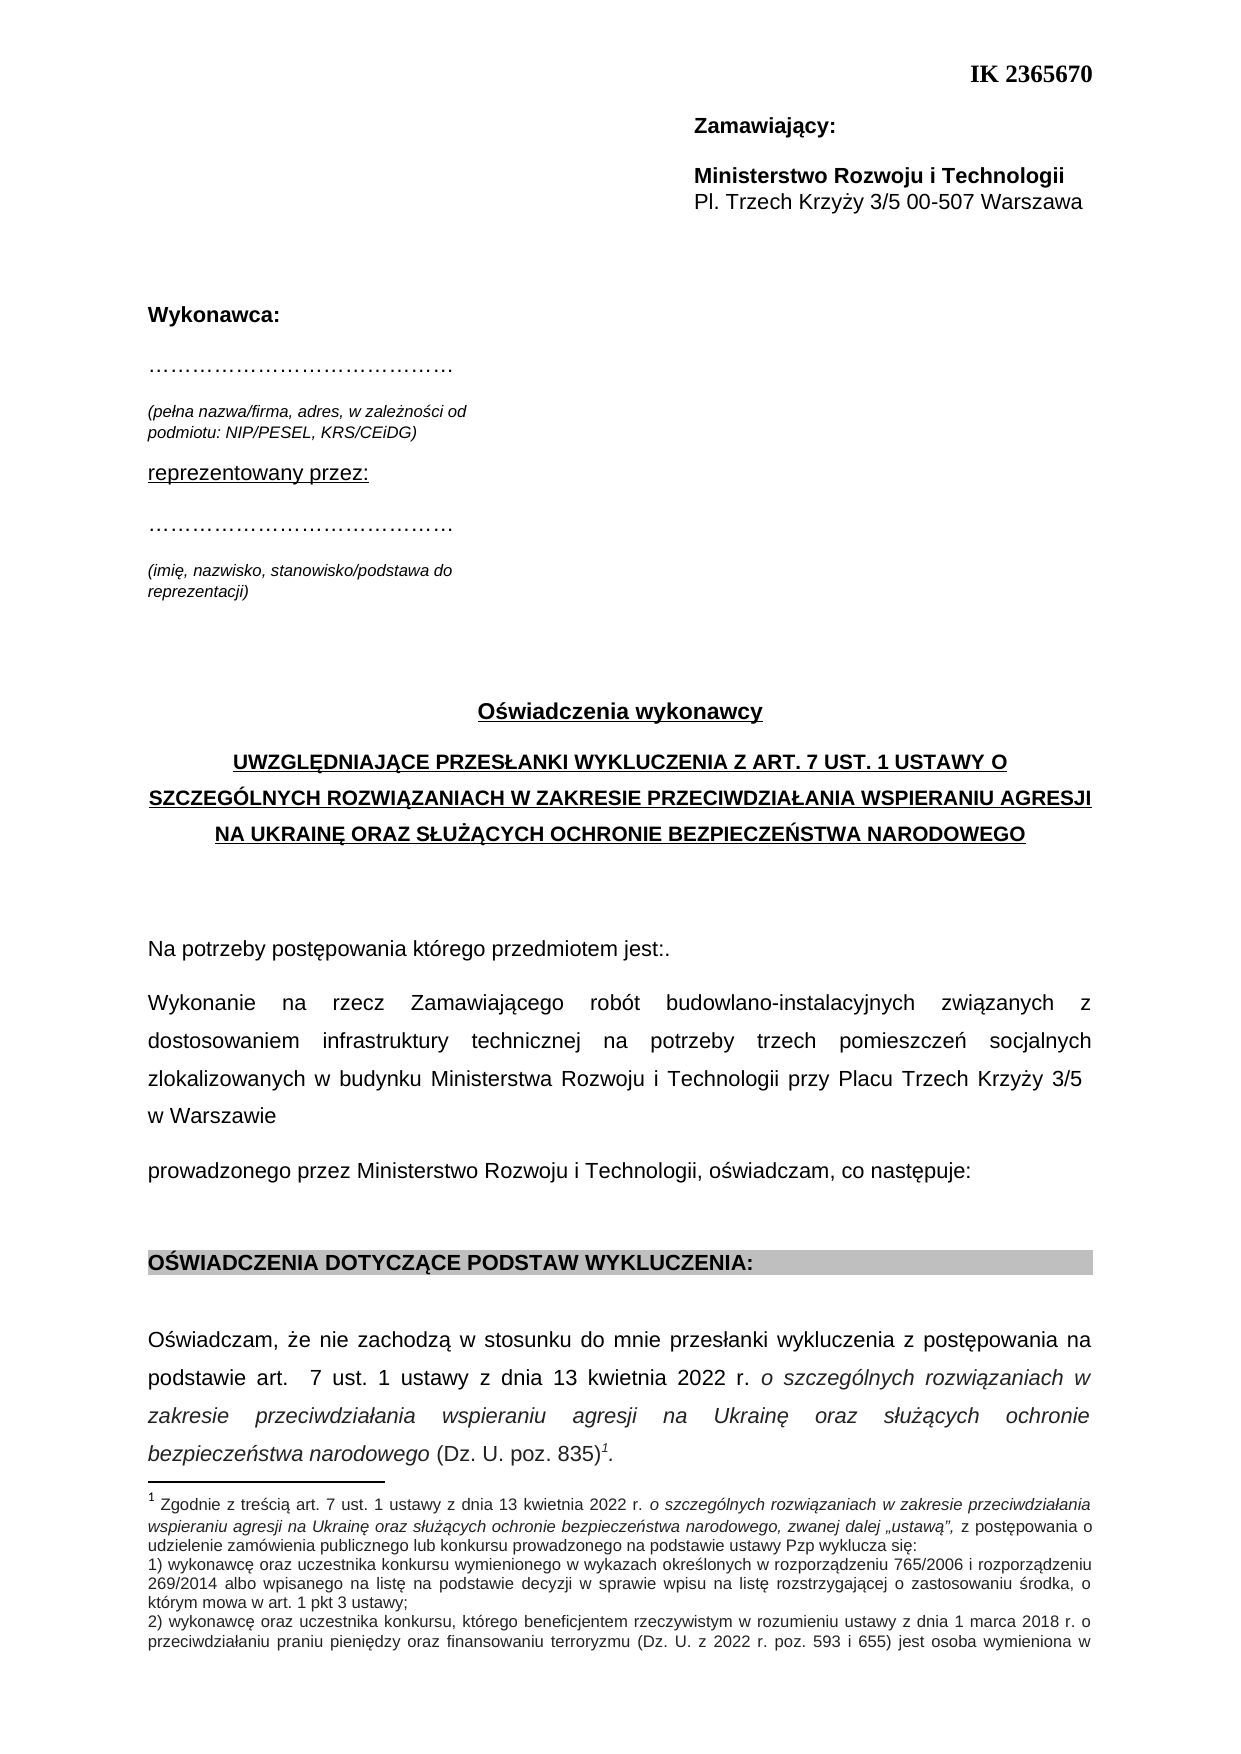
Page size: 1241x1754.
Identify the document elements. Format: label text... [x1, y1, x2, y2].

text (imię, nazwisko, stanowisko/podstawa do reprezentacji) [148, 561, 472, 601]
text Zamawiający: [620, 113, 1093, 138]
text (pełna nazwa/firma, adres, w zależności od podmiotu: NIP/PESEL, KRS/CEiDG) [148, 402, 472, 442]
text UWZGLĘDNIAJĄCE PRZESŁANKI WYKLUCZENIA Z ART. 7 UST. 1 USTAWY o szczególnych rozwiązaniach w zakresie przeciwdziałania wspieraniu agresji na Ukrainę oraz służących ochronie bezpieczeństwa narodowego [148, 750, 1093, 846]
text Wykonawca: [148, 301, 1093, 327]
text prowadzonego przez Ministerstwo Rozwoju i Technologii, oświadczam, co następuje: [148, 1158, 1093, 1183]
text Wykonanie na rzecz Zamawiającego robót budowlano-instalacyjnych związanych z dostosowaniem infrastruktury technicznej na potrzeby trzech pomieszczeń socjalnych zlokalizowanych w budynku Ministerstwa Rozwoju i Technologii przy Placu Trzech Krzyży 3/5 w Warszawie [148, 990, 1093, 1128]
text Na potrzeby postępowania którego przedmiotem jest:. [148, 935, 1093, 961]
text Ministerstwo Rozwoju i Technologii [694, 163, 1093, 188]
text IK 2365670 [148, 59, 1093, 88]
text Oświadczenia wykonawcy [148, 698, 1093, 724]
text Oświadczam, że nie zachodzą w stosunku do mnie przesłanki wykluczenia z postępowania na podstawie art. 7 ust. 1 ustawy z dnia 13 kwietnia 2022 r. o szczególnych rozwiązaniach w zakresie przeciwdziałania wspieraniu agresji na Ukrainę oraz służących ochronie bezpieczeństwa narodowego (Dz. U. poz. 835). [148, 1327, 1093, 1466]
text …………………………………… [148, 511, 472, 536]
text reprezentowany przez: [148, 460, 1093, 485]
text OŚWIADCZENIA DOTYCZĄCE PODSTAW WYKLUCZENIA: [148, 1250, 1093, 1275]
text …………………………………… [148, 352, 472, 377]
text Pl. Trzech Krzyży 3/5 00-507 Warszawa [694, 188, 1093, 214]
